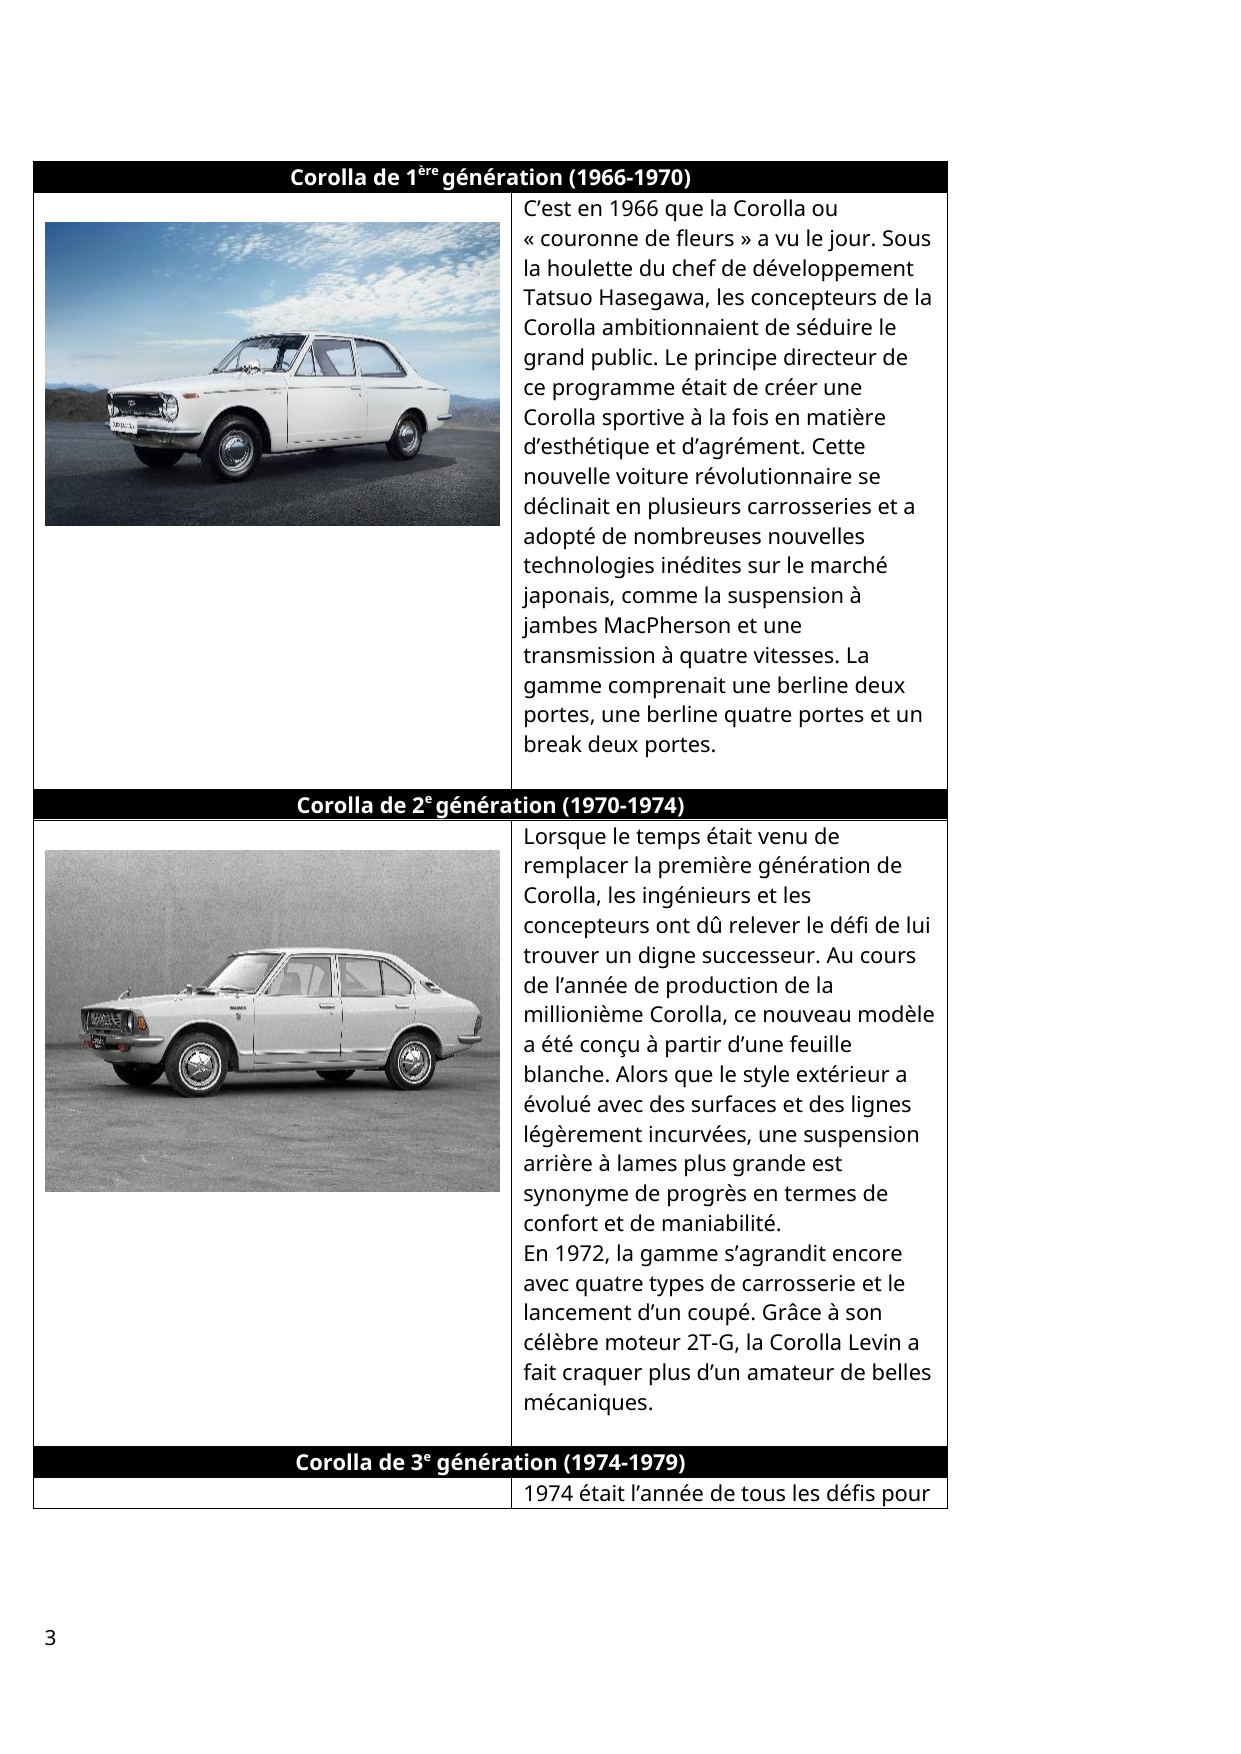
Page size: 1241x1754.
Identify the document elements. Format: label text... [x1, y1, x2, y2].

table_cell [34, 821, 511, 1446]
table_cell Corolla de 3e génération (1974-1979) [34, 1447, 947, 1477]
table_cell Corolla de 2e génération (1970-1974) [34, 790, 947, 819]
table_cell C’est en 1966 que la Corolla ou « couronne de fleurs » a vu le jour. Sous la houlette du chef de développement Tatsuo Hasegawa, les concepteurs de la Corolla ambitionnaient de séduire le grand public. Le principe directeur de ce programme était de créer une Corolla sportive à la fois en matière d’esthétique et d’agrément. Cette nouvelle voiture révolutionnaire se déclinait en plusieurs carrosseries et a adopté de nombreuses nouvelles technologies inédites sur le marché japonais, comme la suspension à jambes MacPherson et une transmission à quatre vitesses. La gamme comprenait une berline deux portes, une berline quatre portes et un break deux portes. [512, 193, 947, 789]
table_header Corolla de 1ère génération (1966-1970) [34, 162, 947, 192]
table_cell Lorsque le temps était venu de remplacer la première génération de Corolla, les ingénieurs et les concepteurs ont dû relever le défi de lui trouver un digne successeur. Au cours de l’année de production de la millionième Corolla, ce nouveau modèle a été conçu à partir d’une feuille blanche. Alors que le style extérieur a évolué avec des surfaces et des lignes légèrement incurvées, une suspension arrière à lames plus grande est synonyme de progrès en termes de confort et de maniabilité. En 1972, la gamme s’agrandit encore avec quatre types de carrosserie et le lancement d’un coupé. Grâce à son célèbre moteur 2T-G, la Corolla Levin a fait craquer plus d’un amateur de belles mécaniques. [512, 821, 947, 1446]
table_cell [34, 1478, 511, 1508]
picture [45, 850, 500, 1192]
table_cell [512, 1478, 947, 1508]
picture [45, 222, 500, 526]
table_cell [34, 193, 511, 789]
